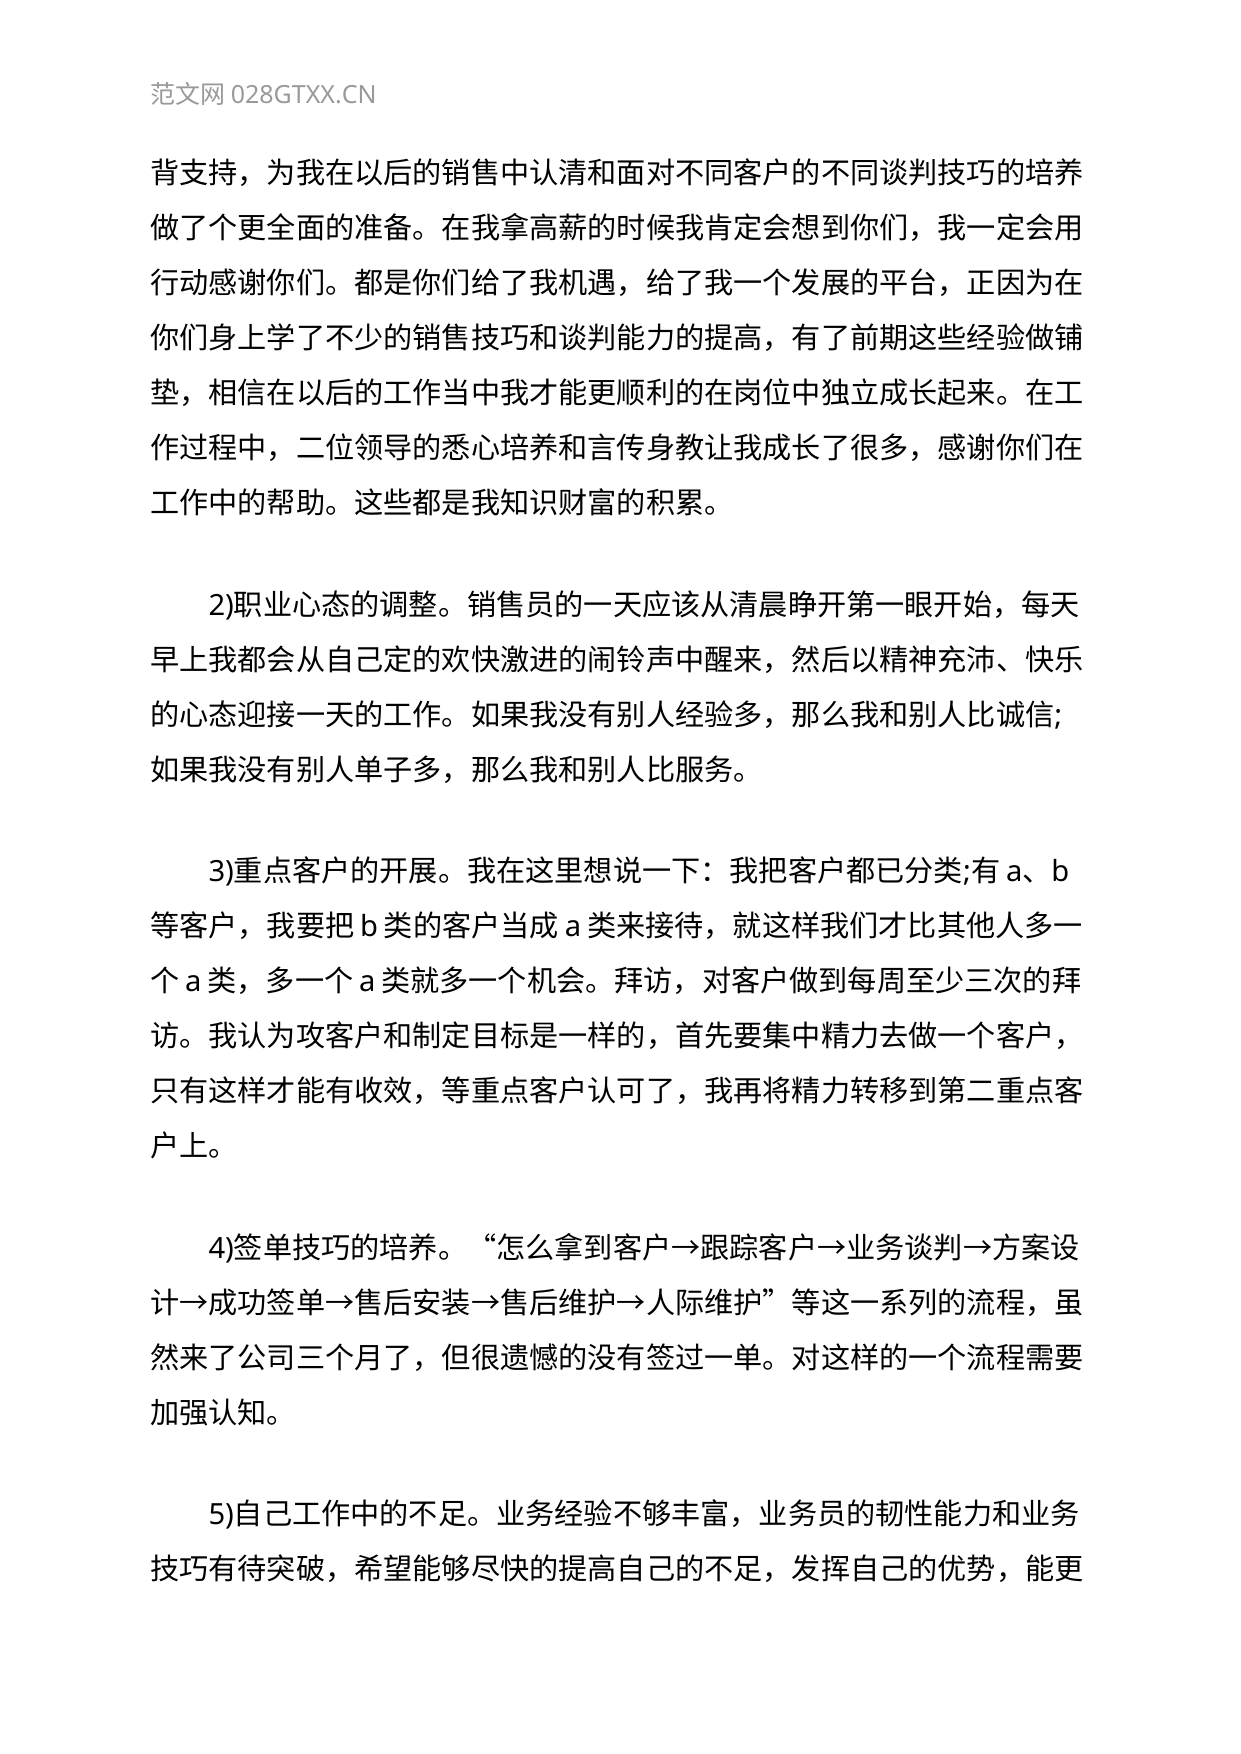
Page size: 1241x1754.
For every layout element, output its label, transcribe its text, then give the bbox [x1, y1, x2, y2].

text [150, 150, 1090, 522]
text 2)职业心态的调整。销售员的一天应该从清晨睁开第一眼开始，每天早上我都会从自己定的欢快激进的闹铃声中醒来，然后以精神充沛、快乐的心态迎接一天的工作。如果我没有别人经验多，那么我和别人比诚信;如果我没有别人单子多，那么我和别人比服务。 [150, 581, 1090, 788]
text 3)重点客户的开展。我在这里想说一下：我把客户都已分类;有a、b等客户，我要把b类的客户当成a类来接待，就这样我们才比其他人多一个a类，多一个a类就多一个机会。拜访，对客户做到每周至少三次的拜访。我认为攻客户和制定目标是一样的，首先要集中精力去做一个客户，只有这样才能有收效，等重点客户认可了，我再将精力转移到第二重点客户上。 [150, 848, 1090, 1165]
text 4)签单技巧的培养。“怎么拿到客户→跟踪客户→业务谈判→方案设计→成功签单→售后安装→售后维护→人际维护”等这一系列的流程，虽然来了公司三个月了，但很遗憾的没有签过一单。对这样的一个流程需要加强认知。 [150, 1224, 1090, 1431]
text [150, 1491, 1090, 1588]
